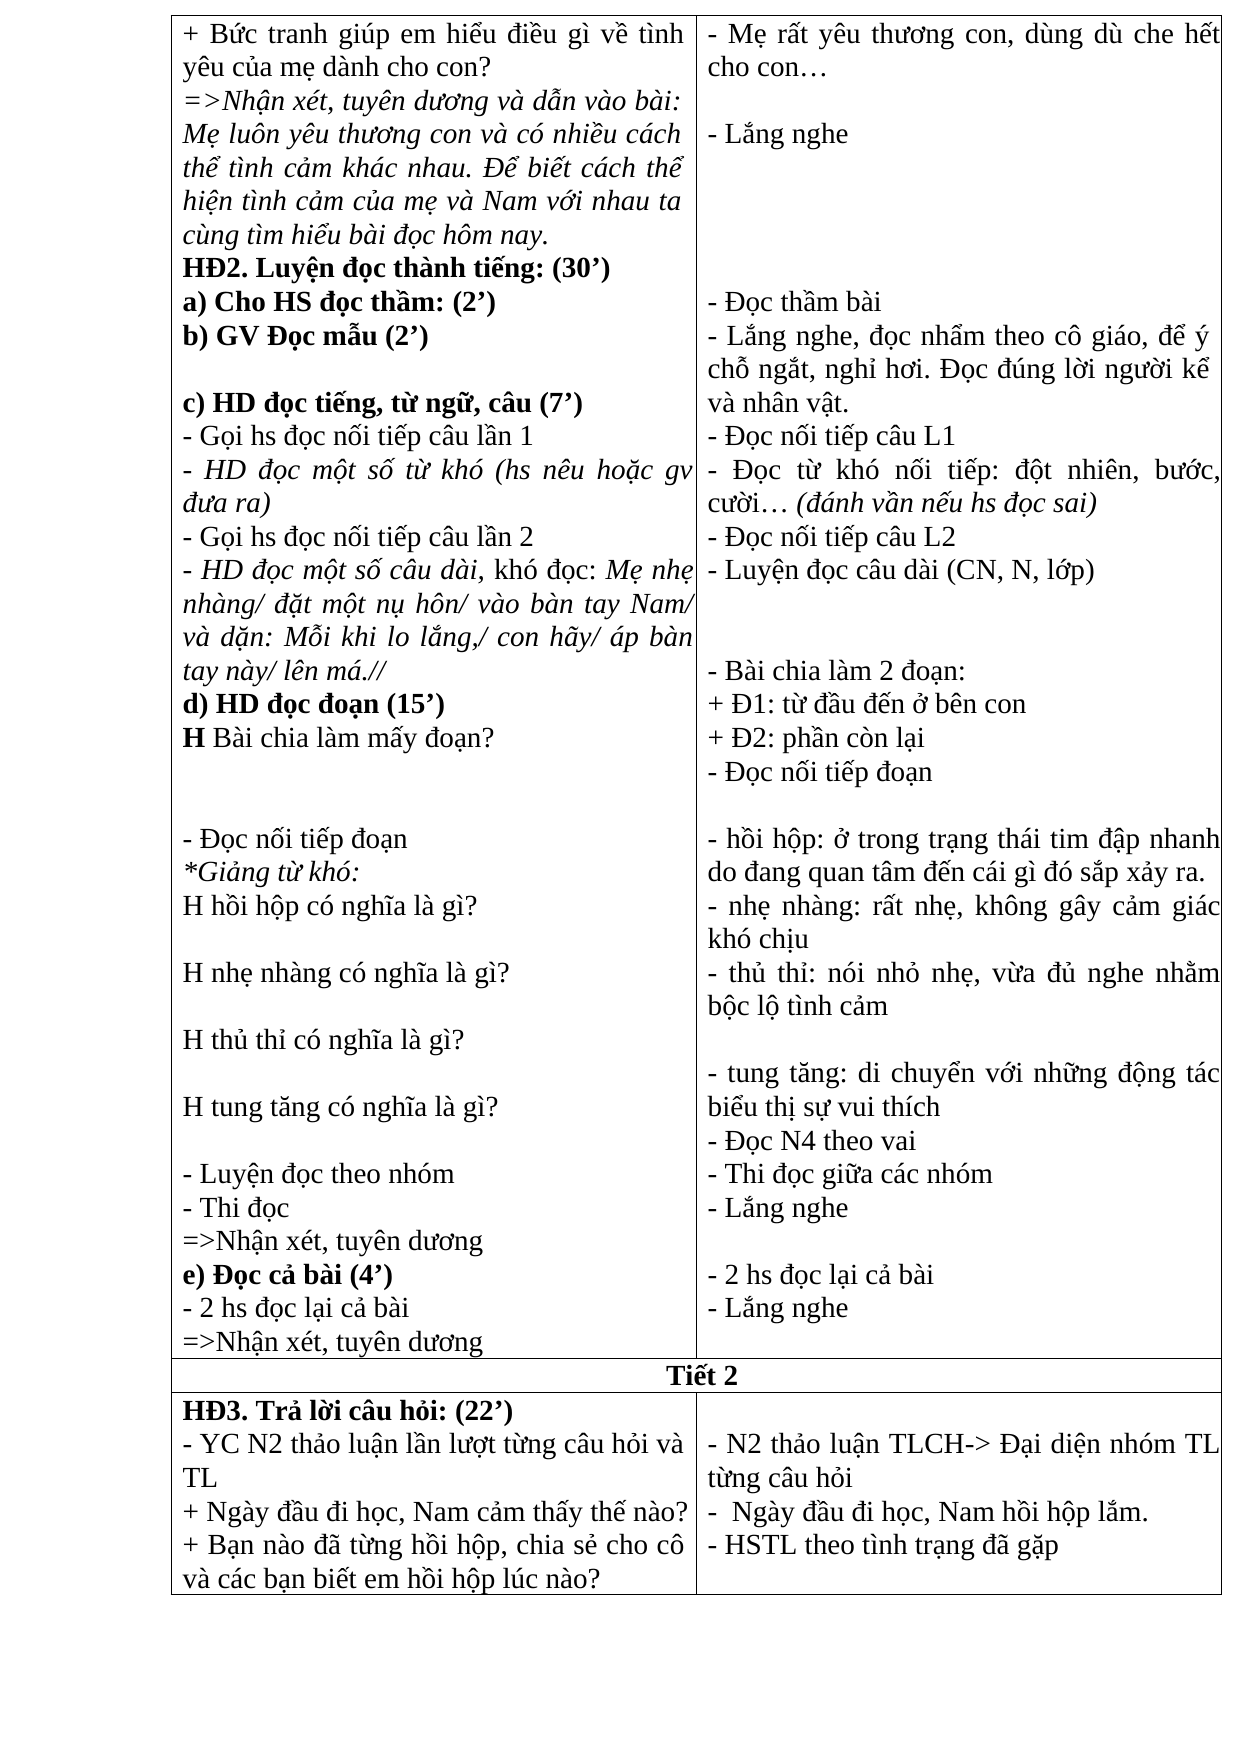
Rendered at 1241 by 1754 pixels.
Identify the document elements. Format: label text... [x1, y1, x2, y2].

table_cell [172, 1393, 696, 1594]
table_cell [697, 16, 1221, 1357]
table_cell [697, 1393, 1221, 1594]
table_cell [172, 16, 696, 1357]
table_cell Tiết 2 [172, 1359, 1221, 1392]
